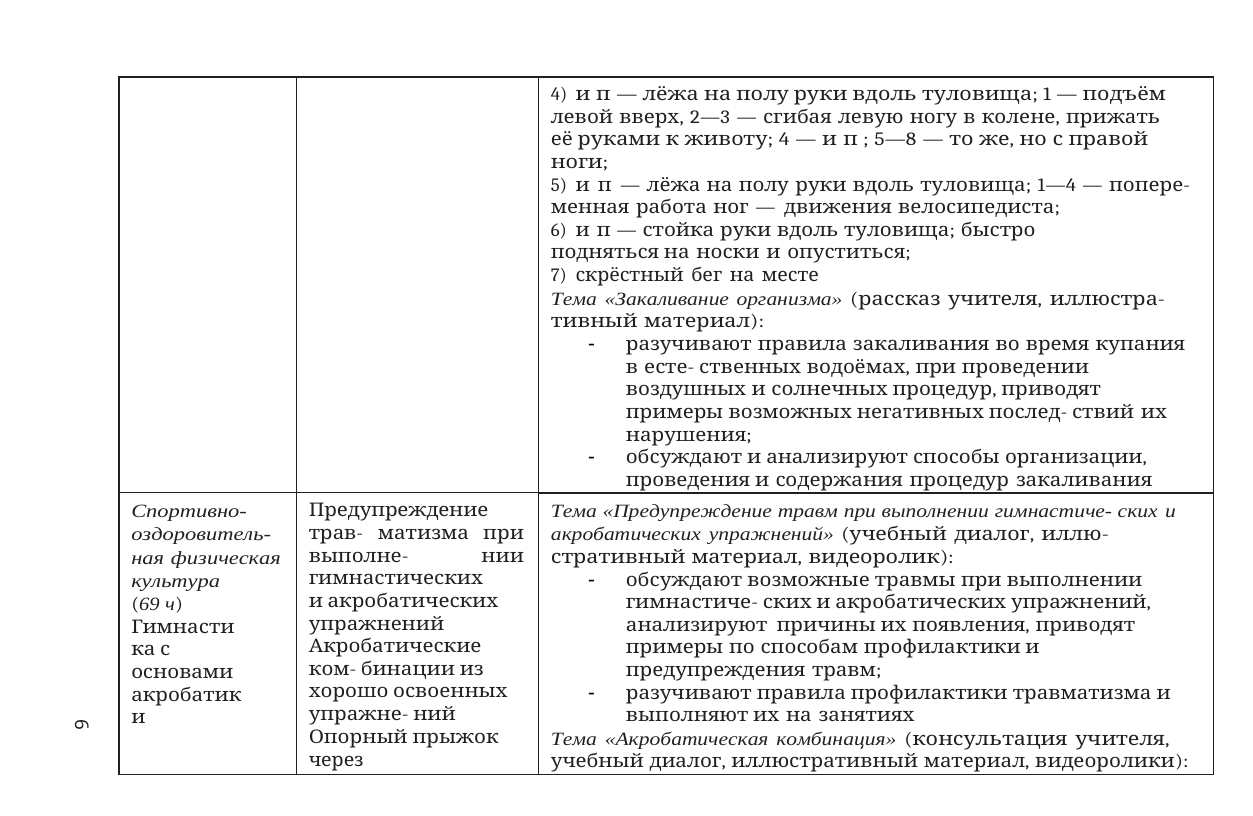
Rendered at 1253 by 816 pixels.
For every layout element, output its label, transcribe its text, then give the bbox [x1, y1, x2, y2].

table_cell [297, 493, 538, 773]
table_header [297, 78, 538, 492]
table_header [120, 78, 296, 492]
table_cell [539, 494, 1213, 773]
table_header и п — лёжа на полу руки вдоль туловища; 1 — подъём левой вверх, 2—3 — сгибая левую ногу в колене, прижать её руками к животу; 4 — и п ; 5—8 — то же, но с правой ноги; и п — лёжа на полу руки вдоль туловища; 1—4 — попере- менная работа ног — движения велосипедиста; и п — стойка руки вдоль туловища; быстро подняться на носки и опуститься; скрёстный бег на месте Тема «Закаливание организма» (рассказ учителя, иллюстра- тивный материал): разучивают правила закаливания во время купания в есте- ственных водоёмах, при проведении воздушных и солнечных процедур, приводят примеры возможных негативных послед- ствий их нарушения; обсуждают и анализируют способы организации, проведения и содержания процедур закаливания [539, 78, 1213, 492]
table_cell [120, 493, 296, 773]
